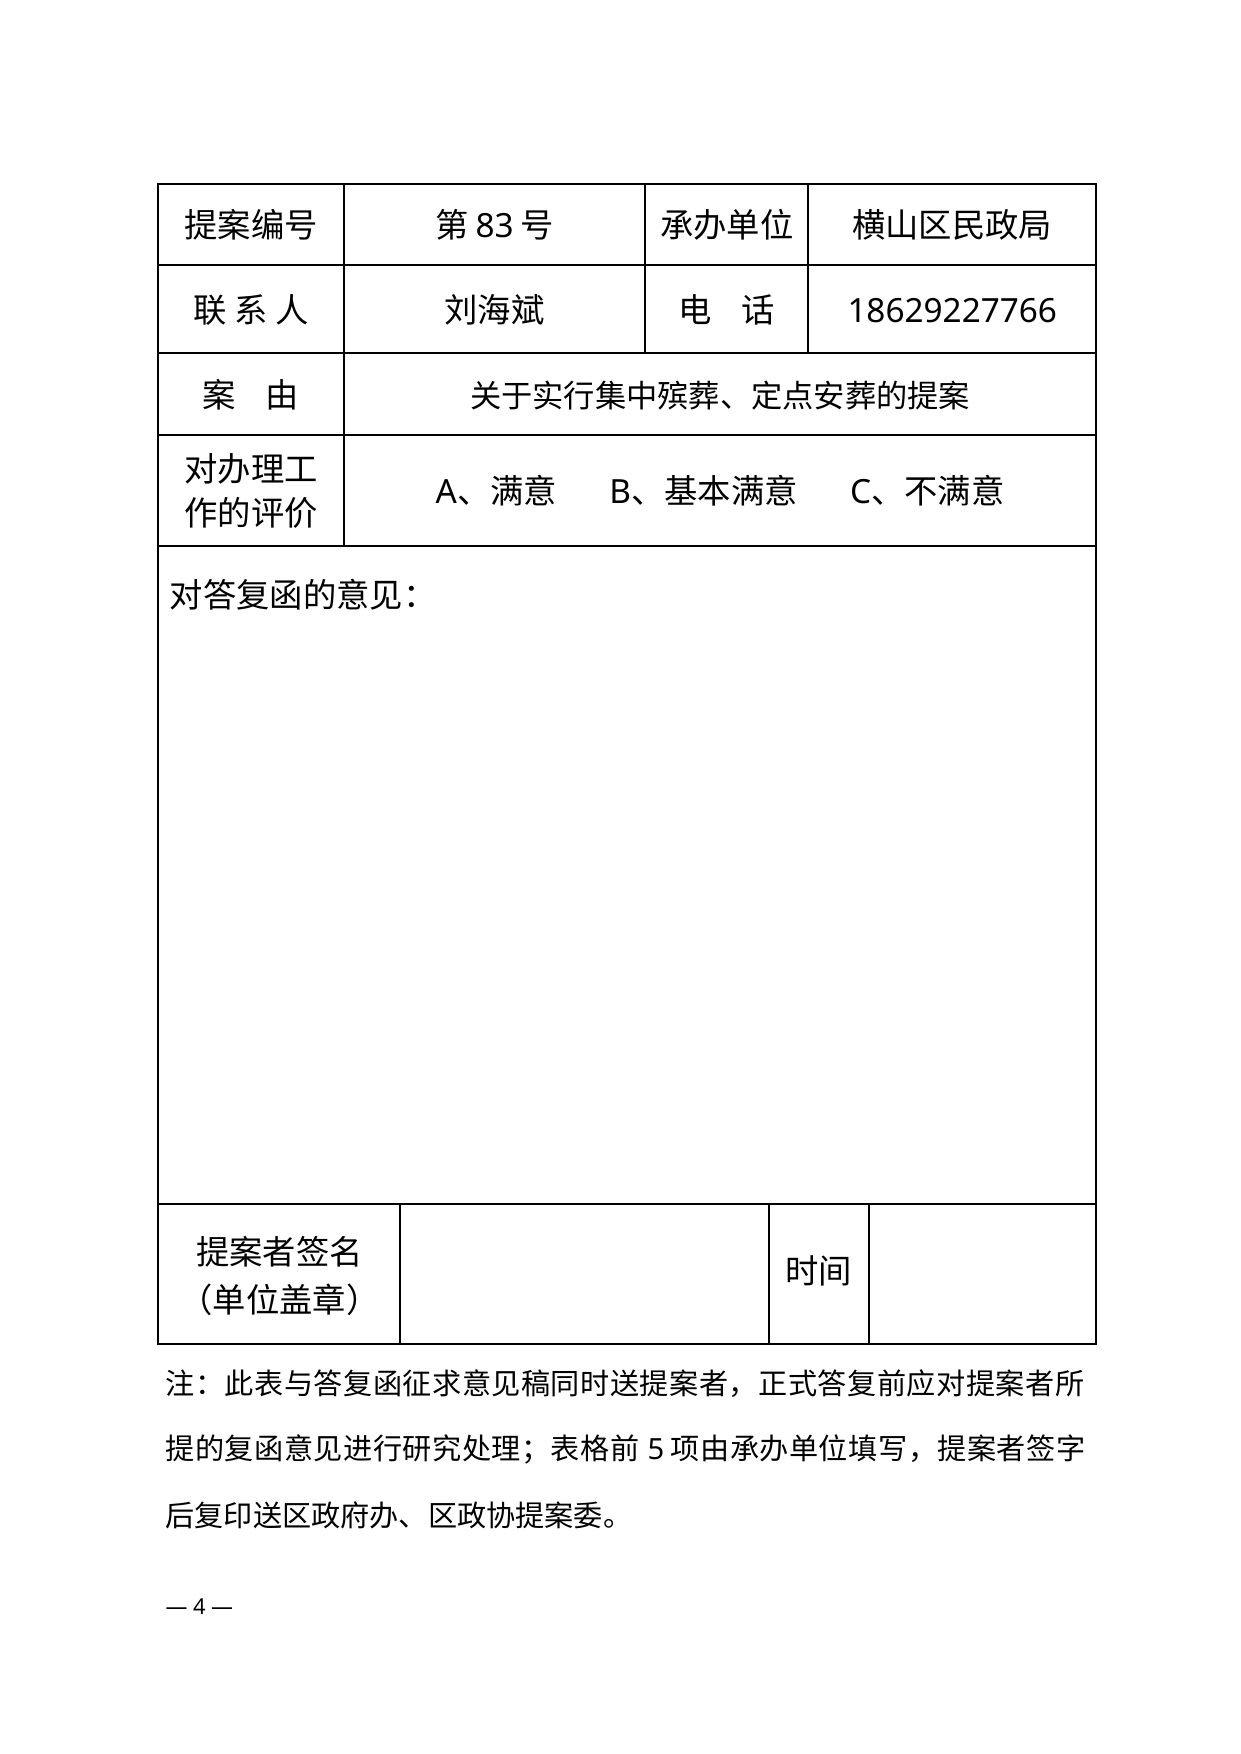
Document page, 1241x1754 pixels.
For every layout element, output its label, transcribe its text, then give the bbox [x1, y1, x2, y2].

text 注：此表与答复函征求意见稿同时送提案者，正式答复前应对提案者所提的复函意见进行研究处理；表格前5项由承办单位填写，提案者签字后复印送区政府办、区政协提案委。 [165, 1345, 1087, 1544]
table_cell 电 话 [646, 266, 807, 352]
table_cell 对答复函的意见： [159, 547, 1095, 1203]
table_cell 时间 [770, 1205, 868, 1342]
table_header 横山区民政局 [809, 185, 1095, 264]
table_header 第83号 [345, 185, 644, 264]
table_cell [401, 1205, 768, 1342]
table_header 承办单位 [646, 185, 807, 264]
table_cell [870, 1205, 1095, 1342]
table_cell 18629227766 [809, 266, 1095, 352]
table_cell 案 由 [159, 354, 343, 434]
table_cell 提案者签名 （单位盖章） [159, 1205, 399, 1342]
table_cell 关于实行集中殡葬、定点安葬的提案 [345, 354, 1095, 434]
table_header 提案编号 [159, 185, 343, 264]
table_cell 对办理工 作的评价 [159, 436, 343, 545]
table_cell 刘海斌 [345, 266, 644, 352]
table_cell 联 系 人 [159, 266, 343, 352]
table_cell A、满意 B、基本满意 C、不满意 [345, 436, 1095, 545]
